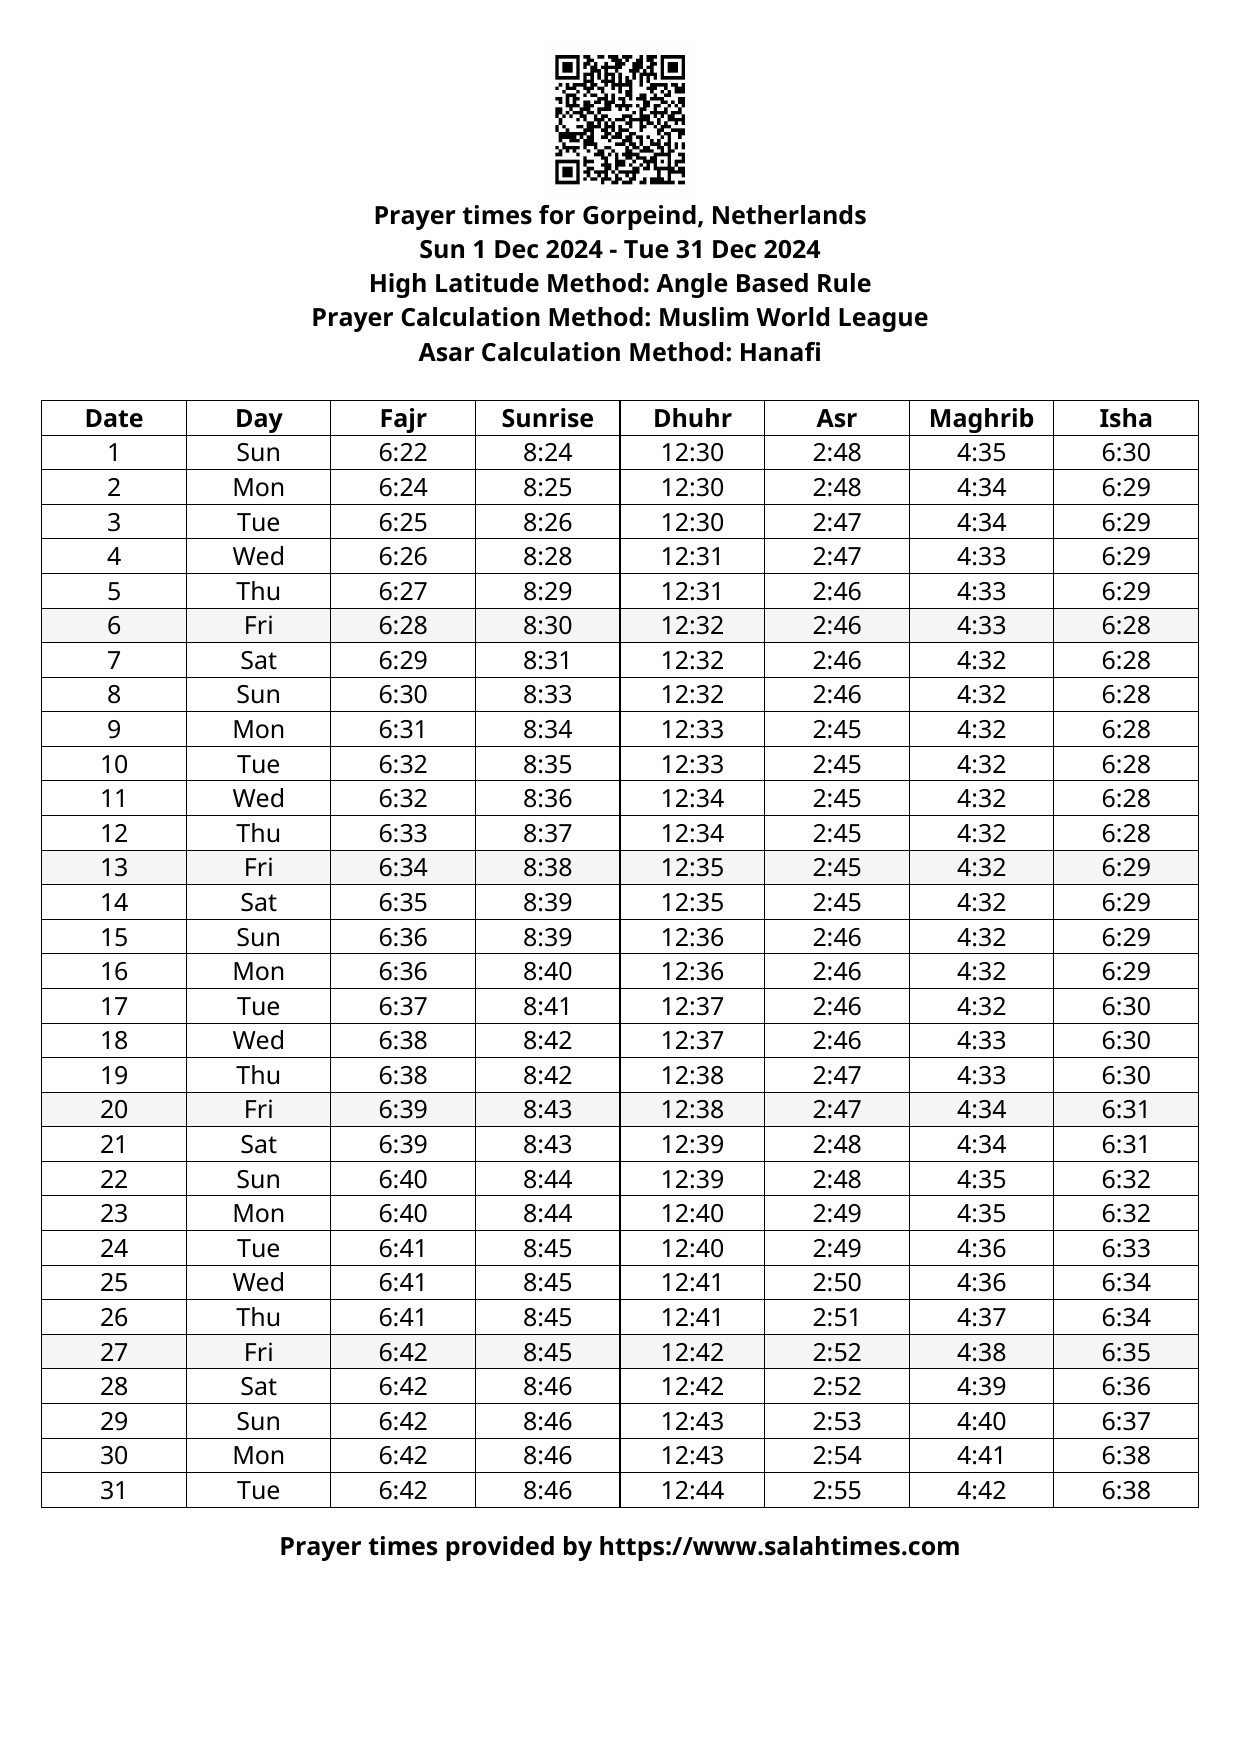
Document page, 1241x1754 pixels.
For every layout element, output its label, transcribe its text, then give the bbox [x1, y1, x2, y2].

table_cell 2:47 [765, 1058, 909, 1092]
table_cell 6:29 [1054, 885, 1198, 919]
table_cell 8:43 [476, 1127, 619, 1161]
table_cell 30 [42, 1439, 186, 1472]
table_cell 6:28 [331, 609, 475, 642]
table_cell 6:24 [331, 470, 475, 504]
table_cell 8:30 [476, 609, 619, 642]
table_cell 6:32 [331, 747, 475, 780]
table_cell 12:35 [621, 885, 764, 919]
table_cell 7 [42, 643, 186, 677]
text Sun 1 Dec 2024 - Tue 31 Dec 2024 [42, 232, 1198, 266]
table_cell 22 [42, 1162, 186, 1195]
table_cell 2:52 [765, 1369, 909, 1403]
table_cell 6:29 [1054, 851, 1198, 884]
table_cell 4:32 [910, 989, 1053, 1022]
table_cell Wed [187, 1024, 330, 1057]
table_cell Mon [187, 954, 330, 988]
table_cell 6:28 [1054, 816, 1198, 849]
table_cell 12:43 [621, 1404, 764, 1437]
table_cell 31 [42, 1473, 186, 1507]
table_cell 6:22 [331, 436, 475, 469]
table_cell 4:35 [910, 436, 1053, 469]
table_header Sunrise [476, 401, 619, 434]
table_cell Sun [187, 436, 330, 469]
table_cell 12:40 [621, 1196, 764, 1230]
table_cell Thu [187, 574, 330, 607]
table_cell 2:47 [765, 1093, 909, 1126]
table_cell 4:35 [910, 1162, 1053, 1195]
table_cell 6:29 [1054, 505, 1198, 538]
table_cell 8:26 [476, 505, 619, 538]
table_cell Thu [187, 1058, 330, 1092]
table_cell 2:46 [765, 989, 909, 1022]
table_cell 6 [42, 609, 186, 642]
table_cell 2:46 [765, 954, 909, 988]
table_cell 2 [42, 470, 186, 504]
table_cell 10 [42, 747, 186, 780]
table_cell 8:36 [476, 781, 619, 815]
table_cell 12:43 [621, 1439, 764, 1472]
table_cell 8:45 [476, 1231, 619, 1264]
table_cell 4:36 [910, 1266, 1053, 1299]
table_cell 17 [42, 989, 186, 1022]
table_cell 3 [42, 505, 186, 538]
table_cell 6:35 [1054, 1335, 1198, 1368]
table_cell 6:29 [1054, 920, 1198, 953]
table_cell 4:34 [910, 505, 1053, 538]
table_cell Wed [187, 781, 330, 815]
table_cell 12:34 [621, 816, 764, 849]
table_cell 2:50 [765, 1266, 909, 1299]
table_cell 8:42 [476, 1058, 619, 1092]
text Prayer Calculation Method: Muslim World League [42, 300, 1198, 334]
table_cell Thu [187, 1300, 330, 1334]
table_cell 6:30 [331, 678, 475, 711]
table_cell 12:41 [621, 1300, 764, 1334]
table_cell 12:36 [621, 954, 764, 988]
table_cell 4:32 [910, 712, 1053, 746]
table_cell Tue [187, 747, 330, 780]
table_cell 8:42 [476, 1024, 619, 1057]
table_cell 12:32 [621, 609, 764, 642]
table_cell 6:35 [331, 885, 475, 919]
table_cell 12:42 [621, 1335, 764, 1368]
table_cell 12 [42, 816, 186, 849]
table_cell 2:48 [765, 436, 909, 469]
table_cell 6:30 [1054, 436, 1198, 469]
table_cell 12:31 [621, 539, 764, 573]
table_cell 6:42 [331, 1404, 475, 1437]
table_cell 2:49 [765, 1231, 909, 1264]
table_cell 6:29 [1054, 470, 1198, 504]
table_cell 8:46 [476, 1369, 619, 1403]
table_cell 6:37 [1054, 1404, 1198, 1437]
table_cell 8:44 [476, 1196, 619, 1230]
table_cell 8:38 [476, 851, 619, 884]
table_cell 6:32 [331, 781, 475, 815]
table_cell 8 [42, 678, 186, 711]
table_header Dhuhr [621, 401, 764, 434]
table_cell 4:33 [910, 574, 1053, 607]
table_cell 6:38 [331, 1024, 475, 1057]
table_cell Mon [187, 1439, 330, 1472]
table_cell 6:31 [331, 712, 475, 746]
table_cell Mon [187, 712, 330, 746]
table_cell 12:41 [621, 1266, 764, 1299]
table_cell 4:37 [910, 1300, 1053, 1334]
table_cell 6:36 [331, 954, 475, 988]
table_cell Sat [187, 1127, 330, 1161]
table_cell 2:54 [765, 1439, 909, 1472]
table_cell 6:39 [331, 1127, 475, 1161]
table_cell 2:46 [765, 643, 909, 677]
picture [542, 41, 699, 198]
table_cell 16 [42, 954, 186, 988]
table_cell 6:30 [1054, 1058, 1198, 1092]
table_cell 6:42 [331, 1335, 475, 1368]
table_cell 2:46 [765, 574, 909, 607]
table_cell 12:34 [621, 781, 764, 815]
table_cell 2:46 [765, 1024, 909, 1057]
table_cell 2:46 [765, 678, 909, 711]
table_cell 8:37 [476, 816, 619, 849]
table_cell 4:42 [910, 1473, 1053, 1507]
table_cell 4:39 [910, 1369, 1053, 1403]
table_cell 6:30 [1054, 1024, 1198, 1057]
table_cell 2:46 [765, 920, 909, 953]
table_cell 2:47 [765, 539, 909, 573]
table_cell 4:32 [910, 678, 1053, 711]
table_cell Fri [187, 1093, 330, 1126]
table_cell 12:40 [621, 1231, 764, 1264]
table_cell 6:42 [331, 1473, 475, 1507]
table_cell 8:24 [476, 436, 619, 469]
text Prayer times provided by https://www.salahtimes.com [42, 1528, 1198, 1563]
table_cell Mon [187, 470, 330, 504]
table_cell 8:44 [476, 1162, 619, 1195]
table_cell 4:32 [910, 781, 1053, 815]
table_cell 8:43 [476, 1093, 619, 1126]
table_cell 4 [42, 539, 186, 573]
table_cell 8:28 [476, 539, 619, 573]
table_cell 2:45 [765, 781, 909, 815]
table_cell 6:31 [1054, 1127, 1198, 1161]
table_cell 8:46 [476, 1439, 619, 1472]
table_cell 12:39 [621, 1127, 764, 1161]
table_cell Sun [187, 1162, 330, 1195]
table_cell Fri [187, 609, 330, 642]
text Asar Calculation Method: Hanafi [42, 334, 1198, 368]
table_cell 6:33 [1054, 1231, 1198, 1264]
table_cell 2:53 [765, 1404, 909, 1437]
table_cell 6:40 [331, 1196, 475, 1230]
table_cell 4:33 [910, 1058, 1053, 1092]
table_cell 6:41 [331, 1266, 475, 1299]
table_cell 8:34 [476, 712, 619, 746]
table_cell 2:51 [765, 1300, 909, 1334]
table_header Day [187, 401, 330, 434]
table_cell 6:28 [1054, 643, 1198, 677]
table_cell 4:33 [910, 609, 1053, 642]
table_cell 12:38 [621, 1093, 764, 1126]
table_cell 12:30 [621, 436, 764, 469]
table_cell 2:45 [765, 747, 909, 780]
table_cell 12:42 [621, 1369, 764, 1403]
table_cell 4:41 [910, 1439, 1053, 1472]
table_cell 6:38 [1054, 1473, 1198, 1507]
table_cell Sat [187, 1369, 330, 1403]
table_cell 12:44 [621, 1473, 764, 1507]
table_cell 8:45 [476, 1300, 619, 1334]
table_cell 18 [42, 1024, 186, 1057]
table_cell 2:52 [765, 1335, 909, 1368]
table_cell 6:42 [331, 1369, 475, 1403]
table_cell 2:48 [765, 1162, 909, 1195]
table_cell 4:40 [910, 1404, 1053, 1437]
table_cell 4:34 [910, 1127, 1053, 1161]
table_cell Sat [187, 643, 330, 677]
table_header Asr [765, 401, 909, 434]
table_cell 6:28 [1054, 609, 1198, 642]
table_cell 27 [42, 1335, 186, 1368]
table_cell 6:41 [331, 1231, 475, 1264]
table_cell 6:28 [1054, 781, 1198, 815]
table_cell 6:28 [1054, 712, 1198, 746]
table_cell 12:33 [621, 712, 764, 746]
table_cell 2:49 [765, 1196, 909, 1230]
table_cell 6:33 [331, 816, 475, 849]
table_cell 6:39 [331, 1093, 475, 1126]
table_cell 28 [42, 1369, 186, 1403]
table_cell 4:33 [910, 539, 1053, 573]
table_cell Thu [187, 816, 330, 849]
table_cell 6:42 [331, 1439, 475, 1472]
table_cell 6:40 [331, 1162, 475, 1195]
table_cell Sat [187, 885, 330, 919]
table_cell 6:41 [331, 1300, 475, 1334]
table_cell 4:35 [910, 1196, 1053, 1230]
table_cell 6:30 [1054, 989, 1198, 1022]
table_cell 20 [42, 1093, 186, 1126]
table_cell 8:39 [476, 920, 619, 953]
table_cell Mon [187, 1196, 330, 1230]
table_cell 8:33 [476, 678, 619, 711]
table_cell Wed [187, 1266, 330, 1299]
table_cell 4:32 [910, 920, 1053, 953]
table_cell Tue [187, 505, 330, 538]
table_cell 11 [42, 781, 186, 815]
table_cell Tue [187, 1473, 330, 1507]
table_cell Wed [187, 539, 330, 573]
table_cell 6:34 [1054, 1266, 1198, 1299]
table_header Isha [1054, 401, 1198, 434]
table_cell 6:28 [1054, 747, 1198, 780]
table_cell 6:31 [1054, 1093, 1198, 1126]
table_cell 12:31 [621, 574, 764, 607]
table_cell 6:38 [1054, 1439, 1198, 1472]
table_cell 2:48 [765, 1127, 909, 1161]
table_cell 2:45 [765, 712, 909, 746]
table_cell 6:34 [1054, 1300, 1198, 1334]
table_cell 13 [42, 851, 186, 884]
table_header Maghrib [910, 401, 1053, 434]
table_cell 8:35 [476, 747, 619, 780]
table_cell 21 [42, 1127, 186, 1161]
table_cell Tue [187, 989, 330, 1022]
table_cell 6:27 [331, 574, 475, 607]
text Prayer times for Gorpeind, Netherlands [42, 198, 1198, 232]
table_cell 8:45 [476, 1335, 619, 1368]
table_cell 6:29 [1054, 954, 1198, 988]
table_cell 6:36 [331, 920, 475, 953]
table_cell 8:45 [476, 1266, 619, 1299]
table_cell 6:32 [1054, 1196, 1198, 1230]
table_cell 8:46 [476, 1404, 619, 1437]
table_cell 8:40 [476, 954, 619, 988]
table_cell 2:45 [765, 885, 909, 919]
table_cell 19 [42, 1058, 186, 1092]
table_cell 15 [42, 920, 186, 953]
table_header Fajr [331, 401, 475, 434]
table_cell 25 [42, 1266, 186, 1299]
table_cell 12:36 [621, 920, 764, 953]
table_cell 23 [42, 1196, 186, 1230]
table_cell 4:32 [910, 816, 1053, 849]
table_cell 8:41 [476, 989, 619, 1022]
table_cell 6:29 [1054, 574, 1198, 607]
table_cell 29 [42, 1404, 186, 1437]
table_cell 2:48 [765, 470, 909, 504]
table_cell 26 [42, 1300, 186, 1334]
table_cell 2:47 [765, 505, 909, 538]
table_cell 12:32 [621, 643, 764, 677]
table_cell 1 [42, 436, 186, 469]
table_cell 12:30 [621, 470, 764, 504]
table_cell 4:34 [910, 1093, 1053, 1126]
table_cell 4:33 [910, 1024, 1053, 1057]
table_cell 12:32 [621, 678, 764, 711]
table_cell 6:37 [331, 989, 475, 1022]
table_cell 4:32 [910, 747, 1053, 780]
table_cell 12:39 [621, 1162, 764, 1195]
table_cell 4:32 [910, 954, 1053, 988]
table_cell 6:38 [331, 1058, 475, 1092]
table_cell Sun [187, 678, 330, 711]
table_cell 8:39 [476, 885, 619, 919]
table_cell 24 [42, 1231, 186, 1264]
table_cell 6:32 [1054, 1162, 1198, 1195]
table_cell Sun [187, 920, 330, 953]
table_header Date [42, 401, 186, 434]
table_cell 2:45 [765, 816, 909, 849]
table_cell 2:46 [765, 609, 909, 642]
table_cell 6:34 [331, 851, 475, 884]
table_cell 12:37 [621, 989, 764, 1022]
table_cell 6:25 [331, 505, 475, 538]
table_cell Tue [187, 1231, 330, 1264]
table_cell 4:32 [910, 851, 1053, 884]
table_cell 6:29 [331, 643, 475, 677]
table_cell 12:37 [621, 1024, 764, 1057]
table_cell 6:26 [331, 539, 475, 573]
table_cell 12:38 [621, 1058, 764, 1092]
table_cell 12:33 [621, 747, 764, 780]
table_cell 4:32 [910, 885, 1053, 919]
table_cell 14 [42, 885, 186, 919]
table_cell 2:45 [765, 851, 909, 884]
table_cell 4:36 [910, 1231, 1053, 1264]
table_cell 12:30 [621, 505, 764, 538]
table_cell 4:38 [910, 1335, 1053, 1368]
table_cell 6:36 [1054, 1369, 1198, 1403]
table_cell 6:29 [1054, 539, 1198, 573]
table_cell 8:31 [476, 643, 619, 677]
text High Latitude Method: Angle Based Rule [42, 266, 1198, 300]
table_cell Sun [187, 1404, 330, 1437]
table_cell 5 [42, 574, 186, 607]
table_cell 8:29 [476, 574, 619, 607]
table_cell Fri [187, 1335, 330, 1368]
table_cell 4:34 [910, 470, 1053, 504]
table_cell 8:25 [476, 470, 619, 504]
table_cell 8:46 [476, 1473, 619, 1507]
table_cell 2:55 [765, 1473, 909, 1507]
table_cell 6:28 [1054, 678, 1198, 711]
table_cell 9 [42, 712, 186, 746]
table_cell 4:32 [910, 643, 1053, 677]
table_cell 12:35 [621, 851, 764, 884]
table_cell Fri [187, 851, 330, 884]
